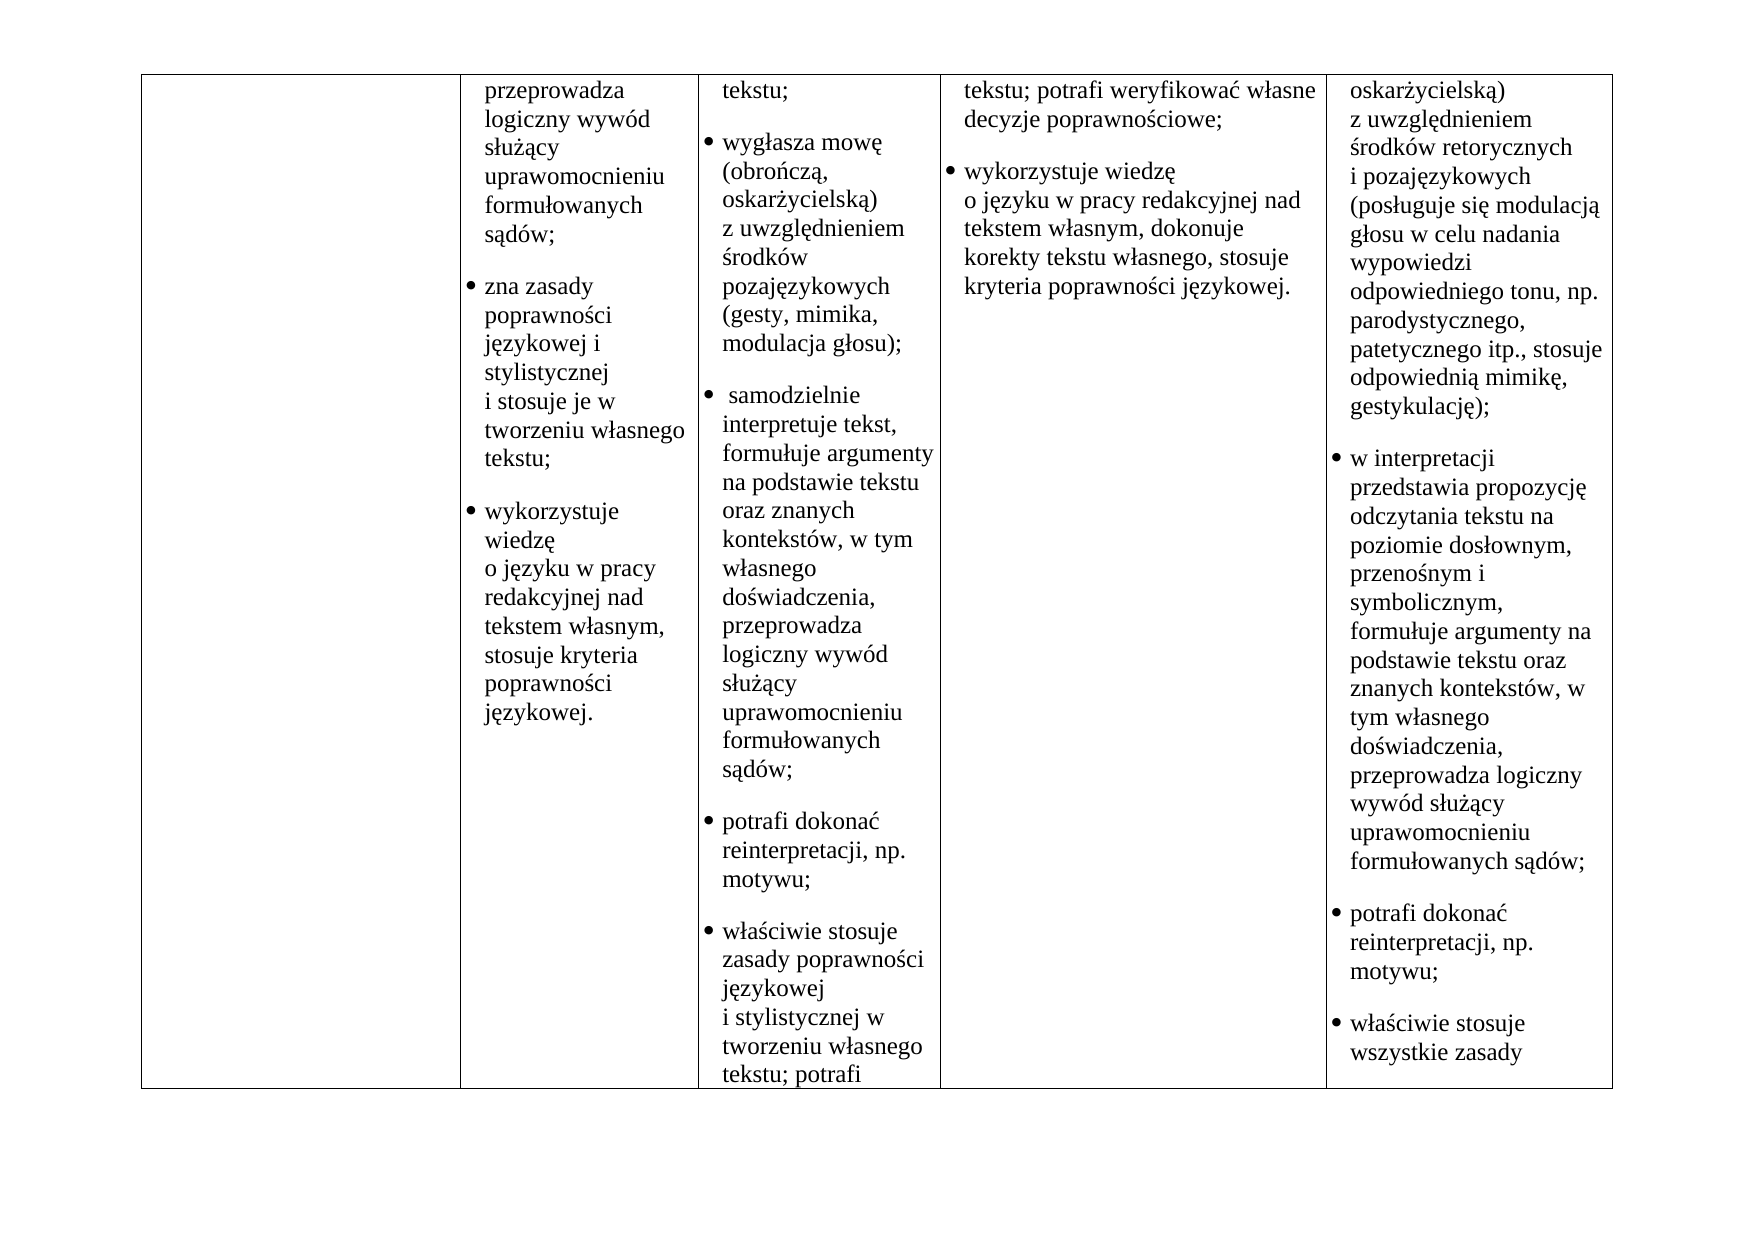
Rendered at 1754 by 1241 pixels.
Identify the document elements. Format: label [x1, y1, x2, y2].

table_cell [461, 75, 698, 1088]
table_cell [1327, 75, 1612, 1088]
table_cell [142, 75, 460, 1088]
table_cell [699, 75, 940, 1088]
table_cell [941, 75, 1326, 1088]
